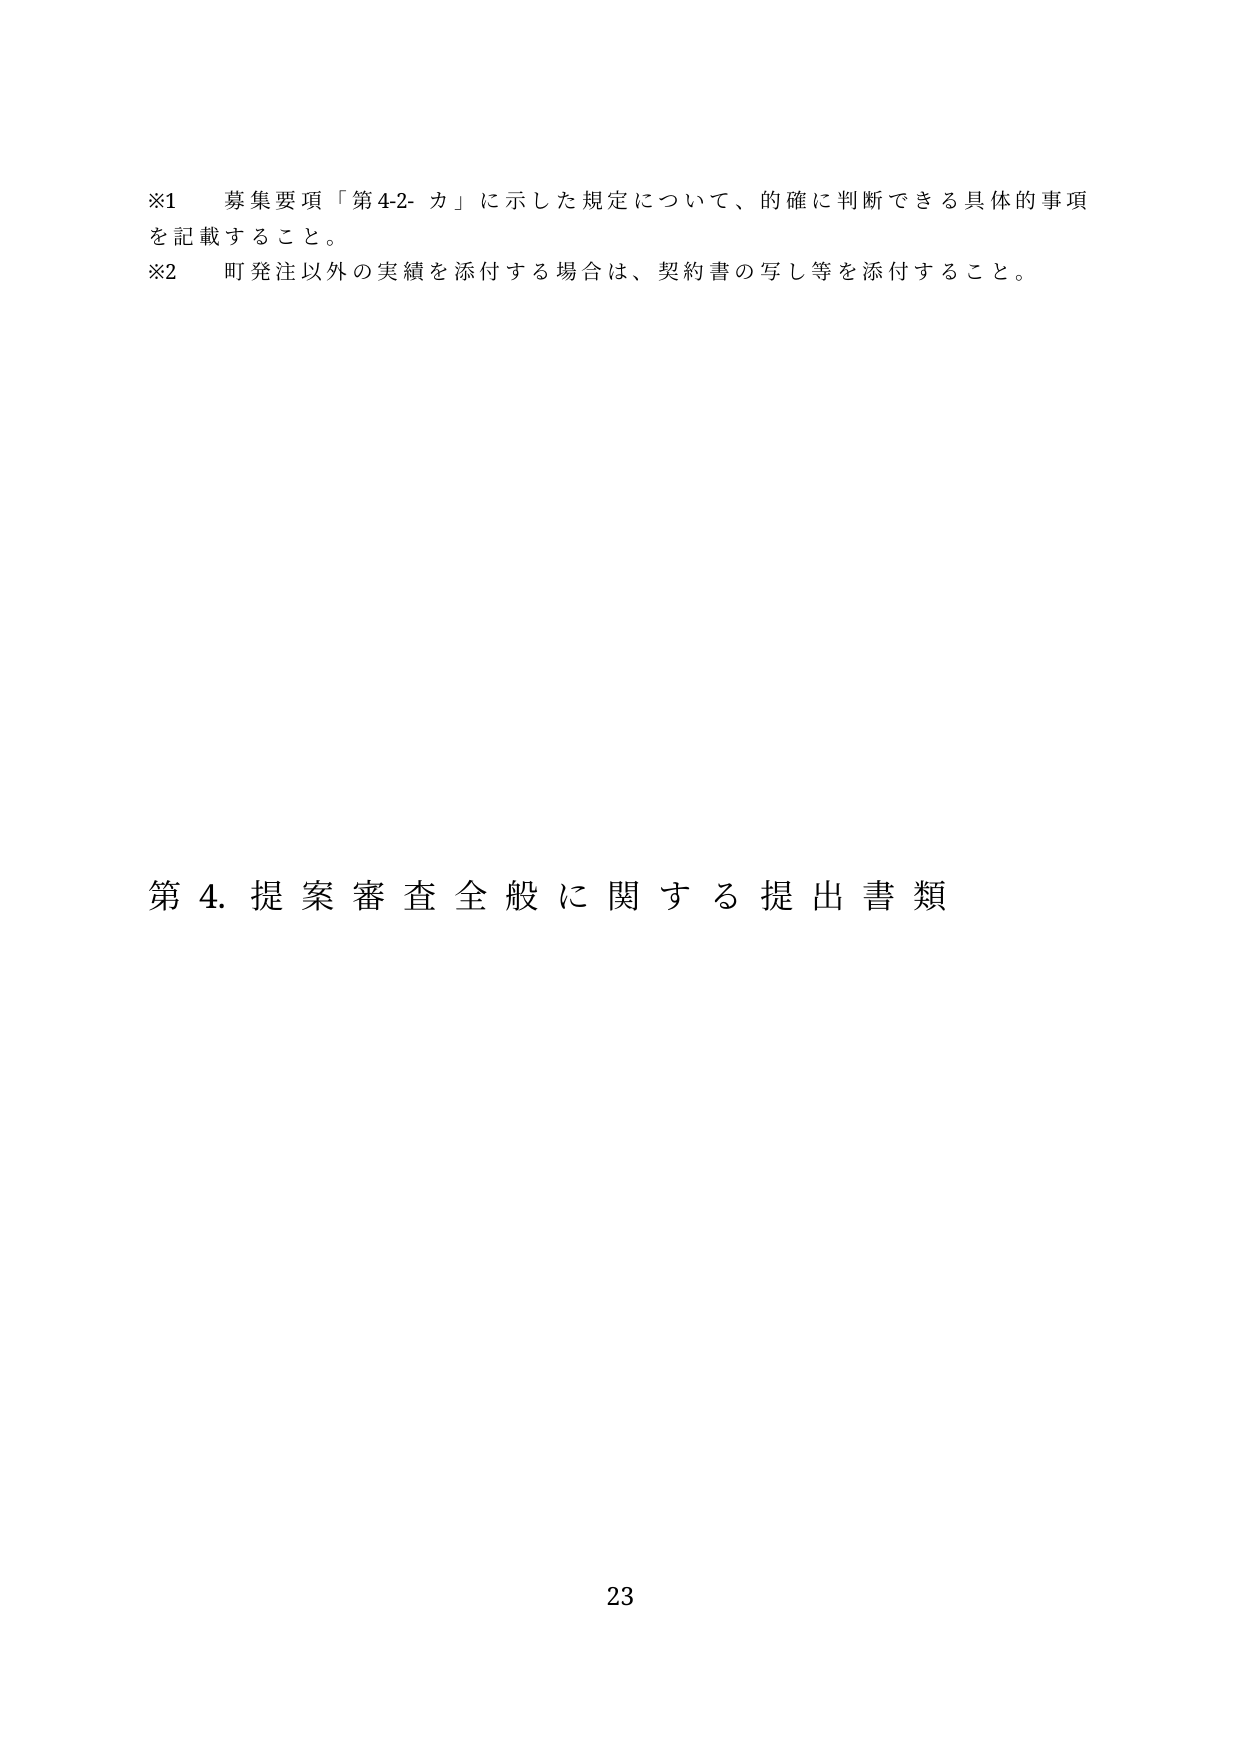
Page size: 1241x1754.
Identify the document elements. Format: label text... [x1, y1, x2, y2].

text ※1 募集要項「第4-2-カ」に示した規定について、的確に判断できる具体的事項を記載すること。 [148, 182, 1092, 253]
text ※2 町発注以外の実績を添付する場合は、契約書の写し等を添付すること。 [148, 253, 1092, 288]
subtitle 提案審査全般に関する提出書類 [148, 858, 1092, 930]
